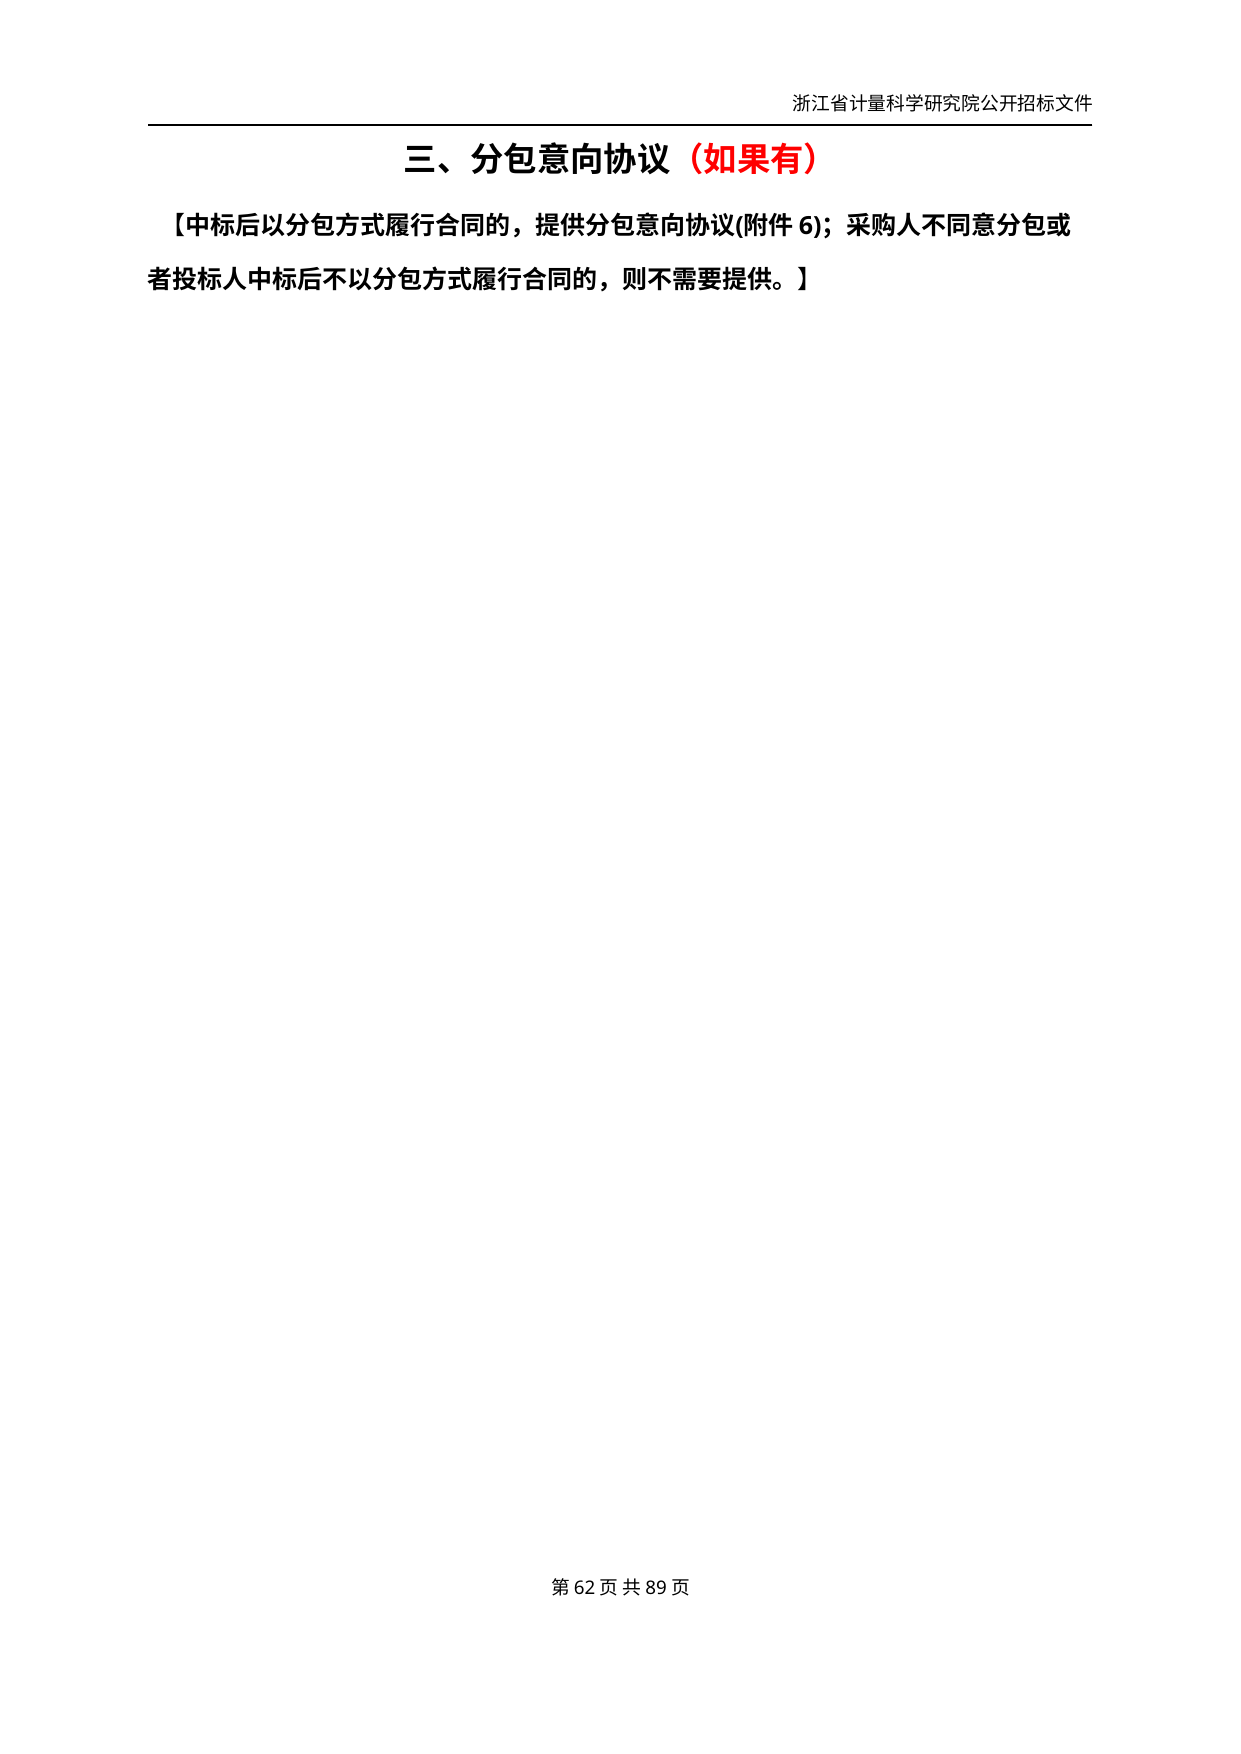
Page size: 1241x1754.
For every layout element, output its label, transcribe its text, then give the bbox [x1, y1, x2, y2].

text 【中标后以分包方式履行合同的，提供分包意向协议(附件6)；采购人不同意分包或者投标人中标后不以分包方式履行合同的，则不需要提供。】 [148, 205, 1092, 296]
text 三、分包意向协议（如果有） [148, 133, 1092, 181]
